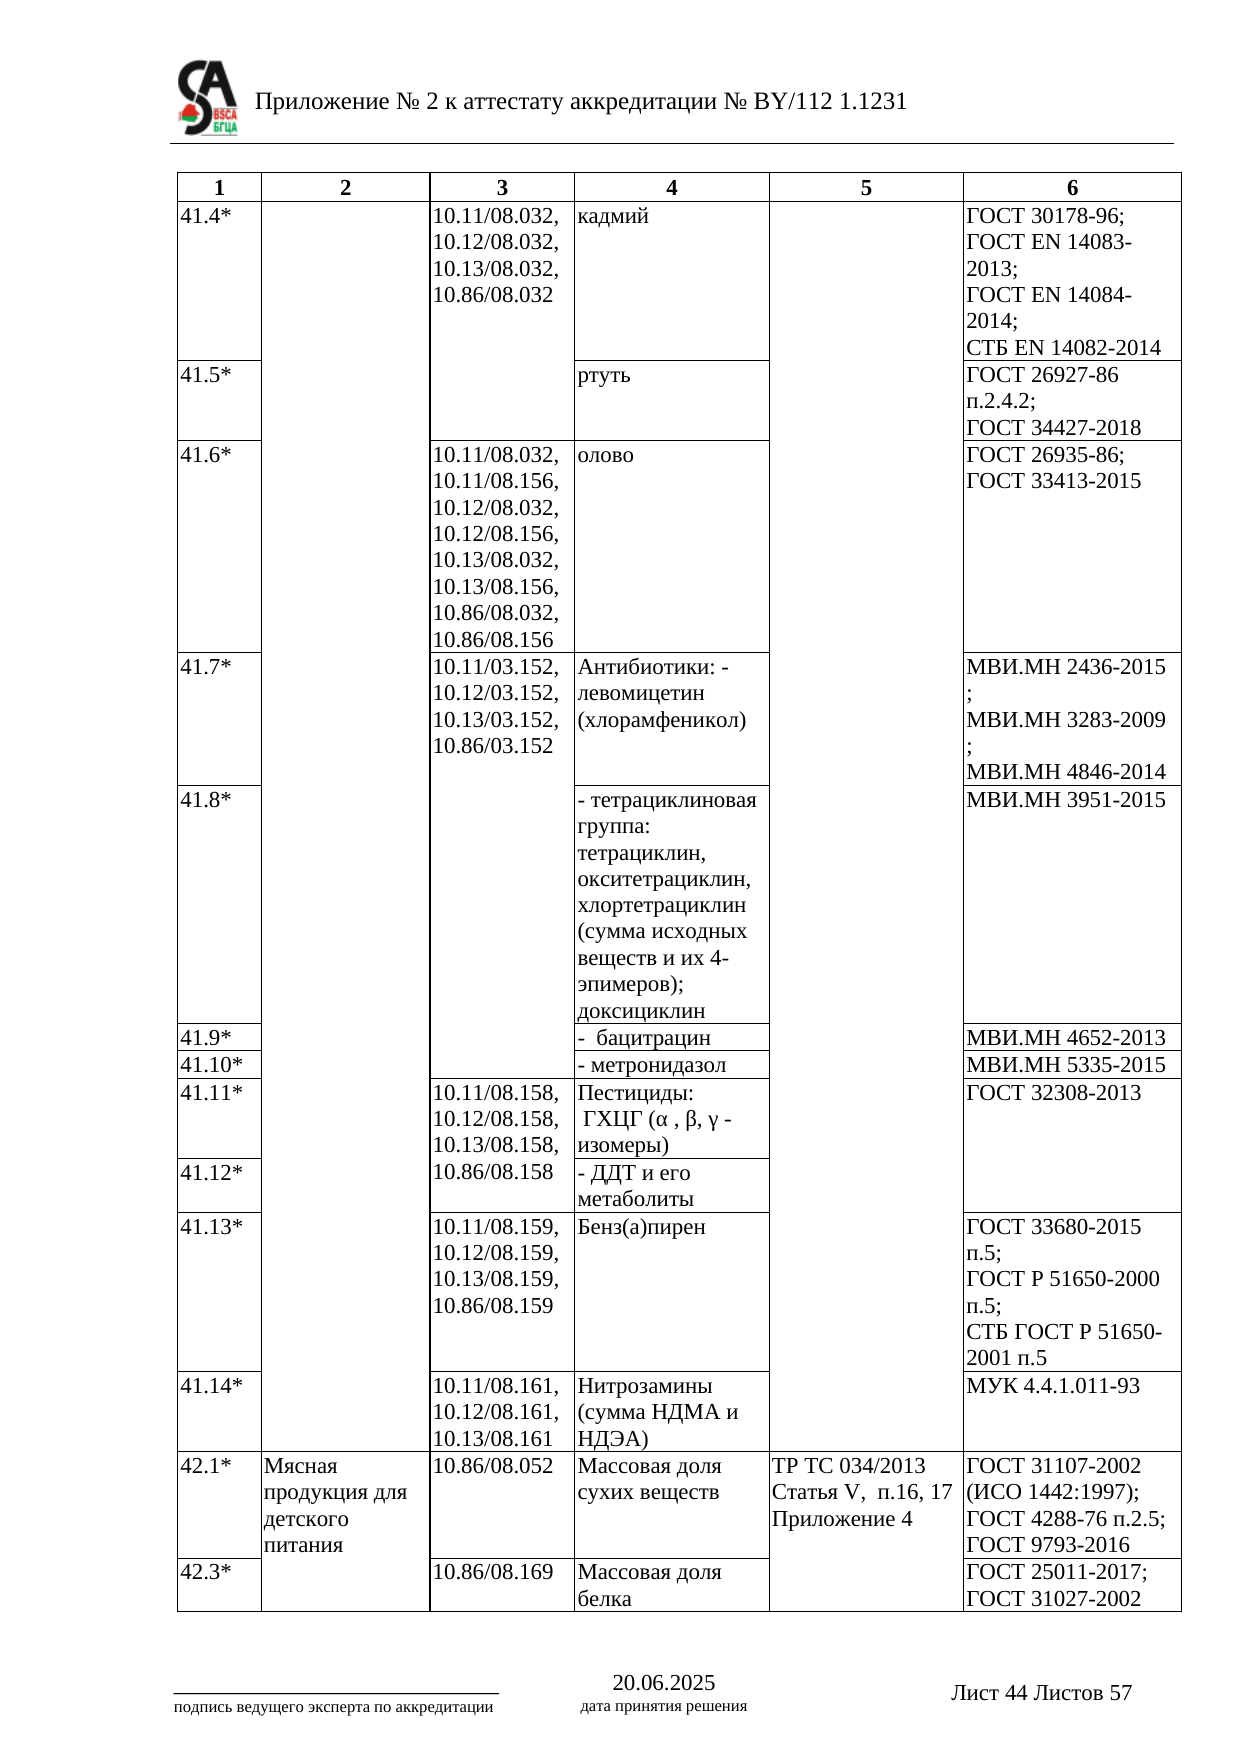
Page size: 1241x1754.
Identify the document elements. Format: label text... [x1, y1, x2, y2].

table_cell 10.11/08.161, 10.12/08.161, 10.13/08.161 [431, 1372, 574, 1451]
table_cell Пестициды: ГХЦГ (α , β, γ -изомеры) [575, 1079, 769, 1158]
table_cell МВИ.МН 4652-2013 [964, 1024, 1181, 1050]
table_cell ТР ТС 034/2013 Статья V, п.16, 17 Приложение 4 [770, 1452, 963, 1611]
table_cell кадмий [575, 202, 769, 360]
table_cell ГОСТ 26927-86 п.2.4.2; ГОСТ 34427-2018 [964, 361, 1181, 440]
table_header 2 [262, 173, 429, 201]
table_header 1 [178, 173, 261, 201]
table_cell Антибиотики: - левомицетин (хлорамфеникол) [575, 653, 769, 785]
picture [177, 59, 239, 136]
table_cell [431, 202, 574, 440]
table_cell 41.12* [178, 1159, 261, 1212]
table_cell 41.5* [178, 361, 261, 440]
table_cell 41.13* [178, 1213, 261, 1371]
table_cell 41.11* [178, 1079, 261, 1158]
table_cell 42.3* [178, 1559, 261, 1611]
table_cell 10.11/08.158, 10.12/08.158, 10.13/08.158, 10.86/08.158 [431, 1079, 574, 1212]
table_cell ГОСТ 32308-2013 [964, 1079, 1181, 1212]
table_cell МВИ.МН 5335-2015 [964, 1051, 1181, 1078]
table_cell - ДДТ и его метаболиты [575, 1159, 769, 1212]
table_cell 41.9* [178, 1024, 261, 1050]
table_cell 10.86/08.052 [431, 1452, 574, 1557]
table_cell олово [575, 441, 769, 652]
table_cell ГОСТ 31107-2002 (ИСО 1442:1997); ГОСТ 4288-76 п.2.5; ГОСТ 9793-2016 [964, 1452, 1181, 1557]
table_cell ртуть [575, 361, 769, 440]
table_cell 10.86/08.169 [431, 1559, 574, 1611]
table_cell 42.1* [178, 1452, 261, 1557]
table_cell 41.4* [178, 202, 261, 360]
table_header 3 [431, 173, 574, 201]
table_cell 10.11/08.159, 10.12/08.159, 10.13/08.159, 10.86/08.159 [431, 1213, 574, 1371]
table_cell 41.6* [178, 441, 261, 652]
table_header 4 [575, 173, 769, 201]
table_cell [964, 1559, 1181, 1611]
table_cell - метронидазол [575, 1051, 769, 1078]
table_cell 10.11/08.032, 10.11/08.156, 10.12/08.032, 10.12/08.156, 10.13/08.032, 10.13/08.156, 10.86/08.032, 10.86/08.156 [431, 441, 574, 652]
table_cell 41.14* [178, 1372, 261, 1451]
table_cell 41.8* [178, 786, 261, 1023]
table_cell МУК 4.4.1.011-93 [964, 1372, 1181, 1451]
table_cell Массовая доля белка [575, 1559, 769, 1611]
table_header 6 [964, 173, 1181, 201]
table_header 5 [770, 173, 963, 201]
table_cell 41.10* [178, 1051, 261, 1078]
table_cell 41.7* [178, 653, 261, 785]
table_cell ГОСТ 26935-86; ГОСТ 33413-2015 [964, 441, 1181, 652]
table_cell Бенз(а)пирен [575, 1213, 769, 1371]
table_cell Массовая доля сухих веществ [575, 1452, 769, 1557]
table_cell МВИ.МН 3951-2015 [964, 786, 1181, 1023]
table_cell Нитрозамины (сумма НДМА и НДЭА) [575, 1372, 769, 1451]
table_cell 10.11/03.152, 10.12/03.152, 10.13/03.152, 10.86/03.152 [431, 653, 574, 1078]
table_cell Мясная продукция для детского питания [262, 1452, 429, 1611]
table_cell - тетрациклиновая группа: тетрациклин, окситетрациклин, хлортетрациклин (сумма исходных веществ и их 4-эпимеров); доксициклин [575, 786, 769, 1023]
table_cell МВИ.МН 2436-2015 ; МВИ.МН 3283-2009 ; МВИ.МН 4846-2014 [964, 653, 1181, 785]
table_cell ГОСТ 33680-2015 п.5; ГОСТ Р 51650-2000 п.5; СТБ ГОСТ Р 51650-2001 п.5 [964, 1213, 1181, 1371]
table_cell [964, 202, 1181, 360]
table_cell - бацитрацин [575, 1024, 769, 1050]
